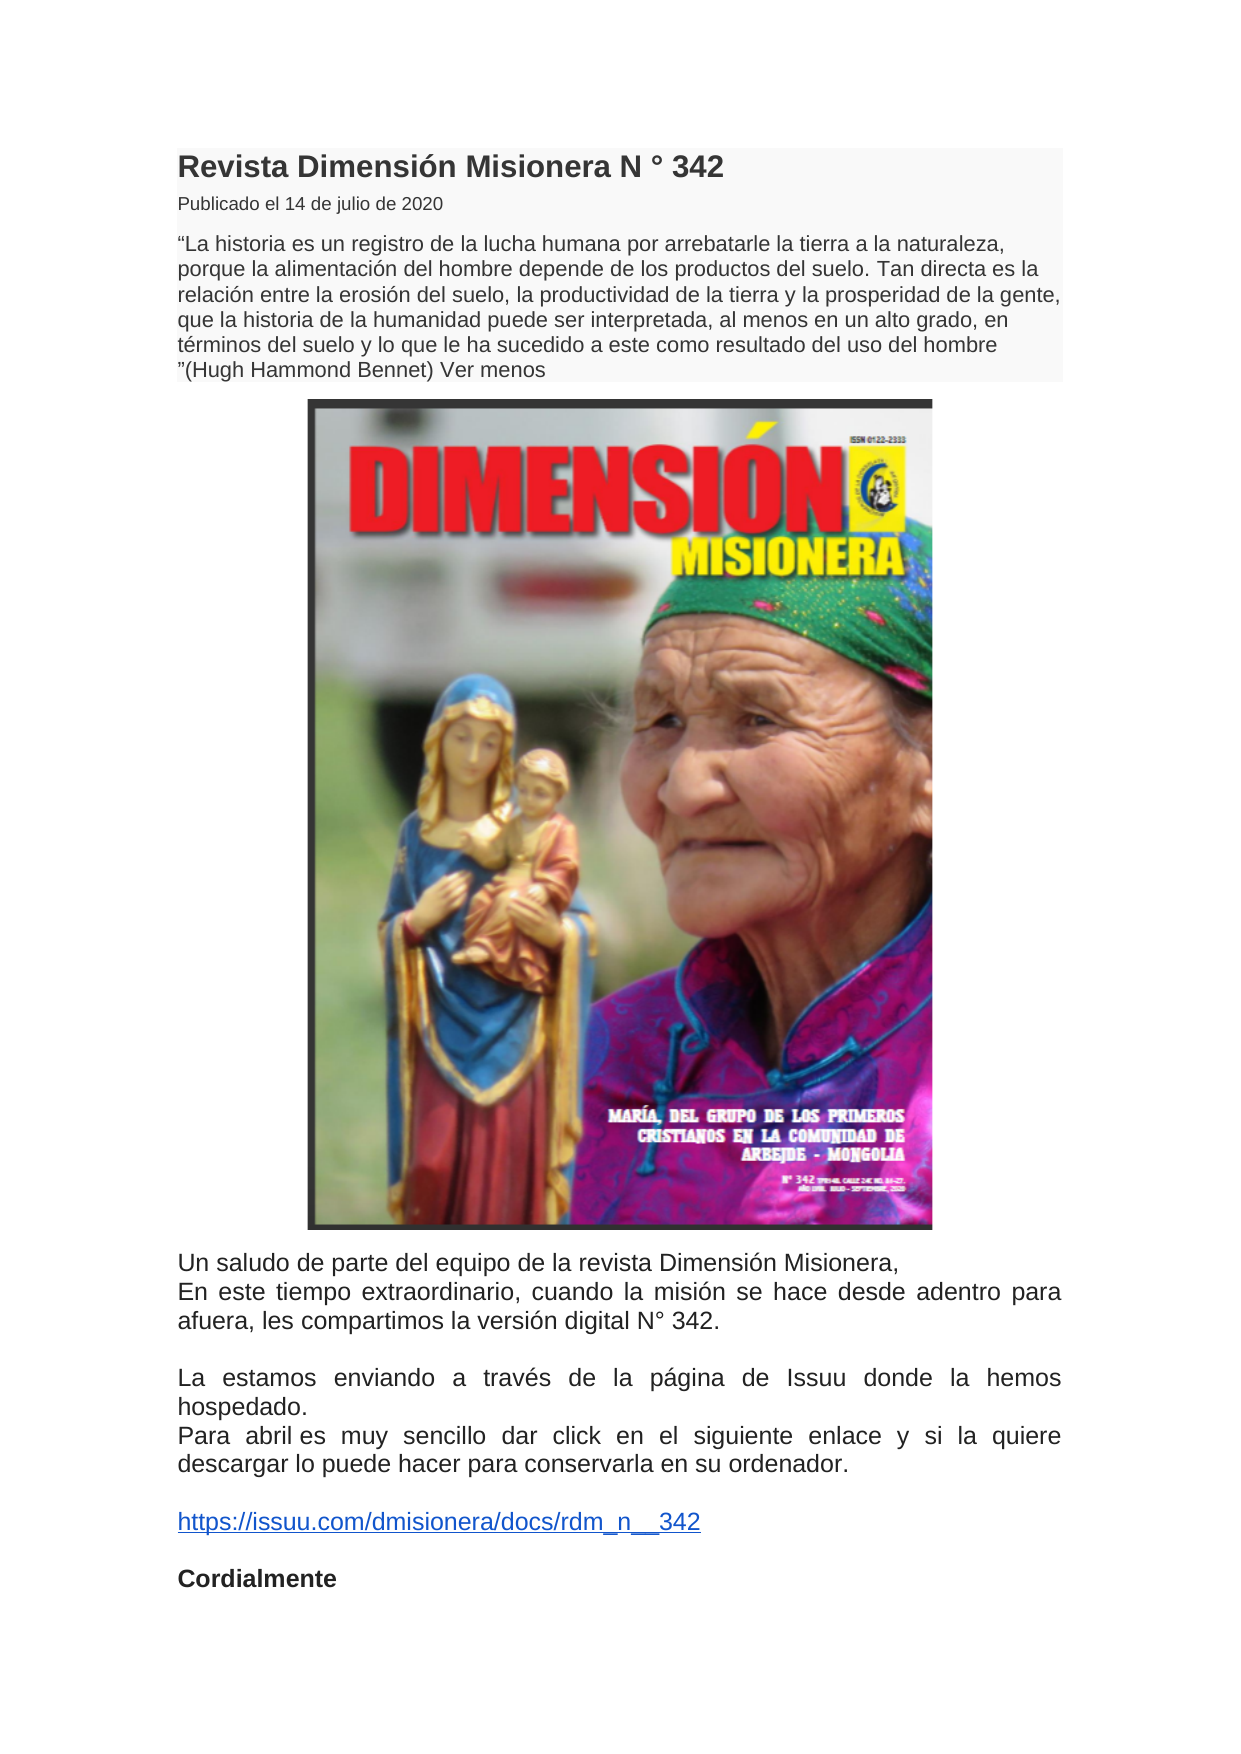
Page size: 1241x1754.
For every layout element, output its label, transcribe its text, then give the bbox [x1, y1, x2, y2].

text Publicado el 14 de julio de 2020 [177, 193, 1063, 214]
text https://issuu.com/dmisionera/docs/rdm_n__342 [177, 1507, 1063, 1536]
picture [307, 399, 933, 1230]
text La estamos enviando a través de la página de Issuu donde la hemos hospedado. [177, 1363, 1063, 1421]
text “La historia es un registro de la lucha humana por arrebatarle la tierra a la naturaleza, porque la alimentación del hombre depende de los productos del suelo. Tan directa es la relación entre la erosión del suelo, la productividad de la tierra y la prosperidad de la gente, que la historia de la humanidad puede ser interpretada, al menos en un alto grado, en términos del suelo y lo que le ha sucedido a este como resultado del uso del hombre ”(Hugh Hammond Bennet) Ver menos [177, 231, 1063, 382]
text Cordialmente [177, 1564, 1063, 1593]
text Para abril es muy sencillo dar click en el siguiente enlace y si la quiere descargar lo puede hacer para conservarla en su ordenador. [177, 1421, 1063, 1478]
text Un saludo de parte del equipo de la revista Dimensión Misionera, [177, 1248, 1063, 1277]
text En este tiempo extraordinario, cuando la misión se hace desde adentro para afuera, les compartimos la versión digital N° 342. [177, 1277, 1063, 1334]
text Revista Dimensión Misionera N ° 342 [177, 148, 1063, 183]
